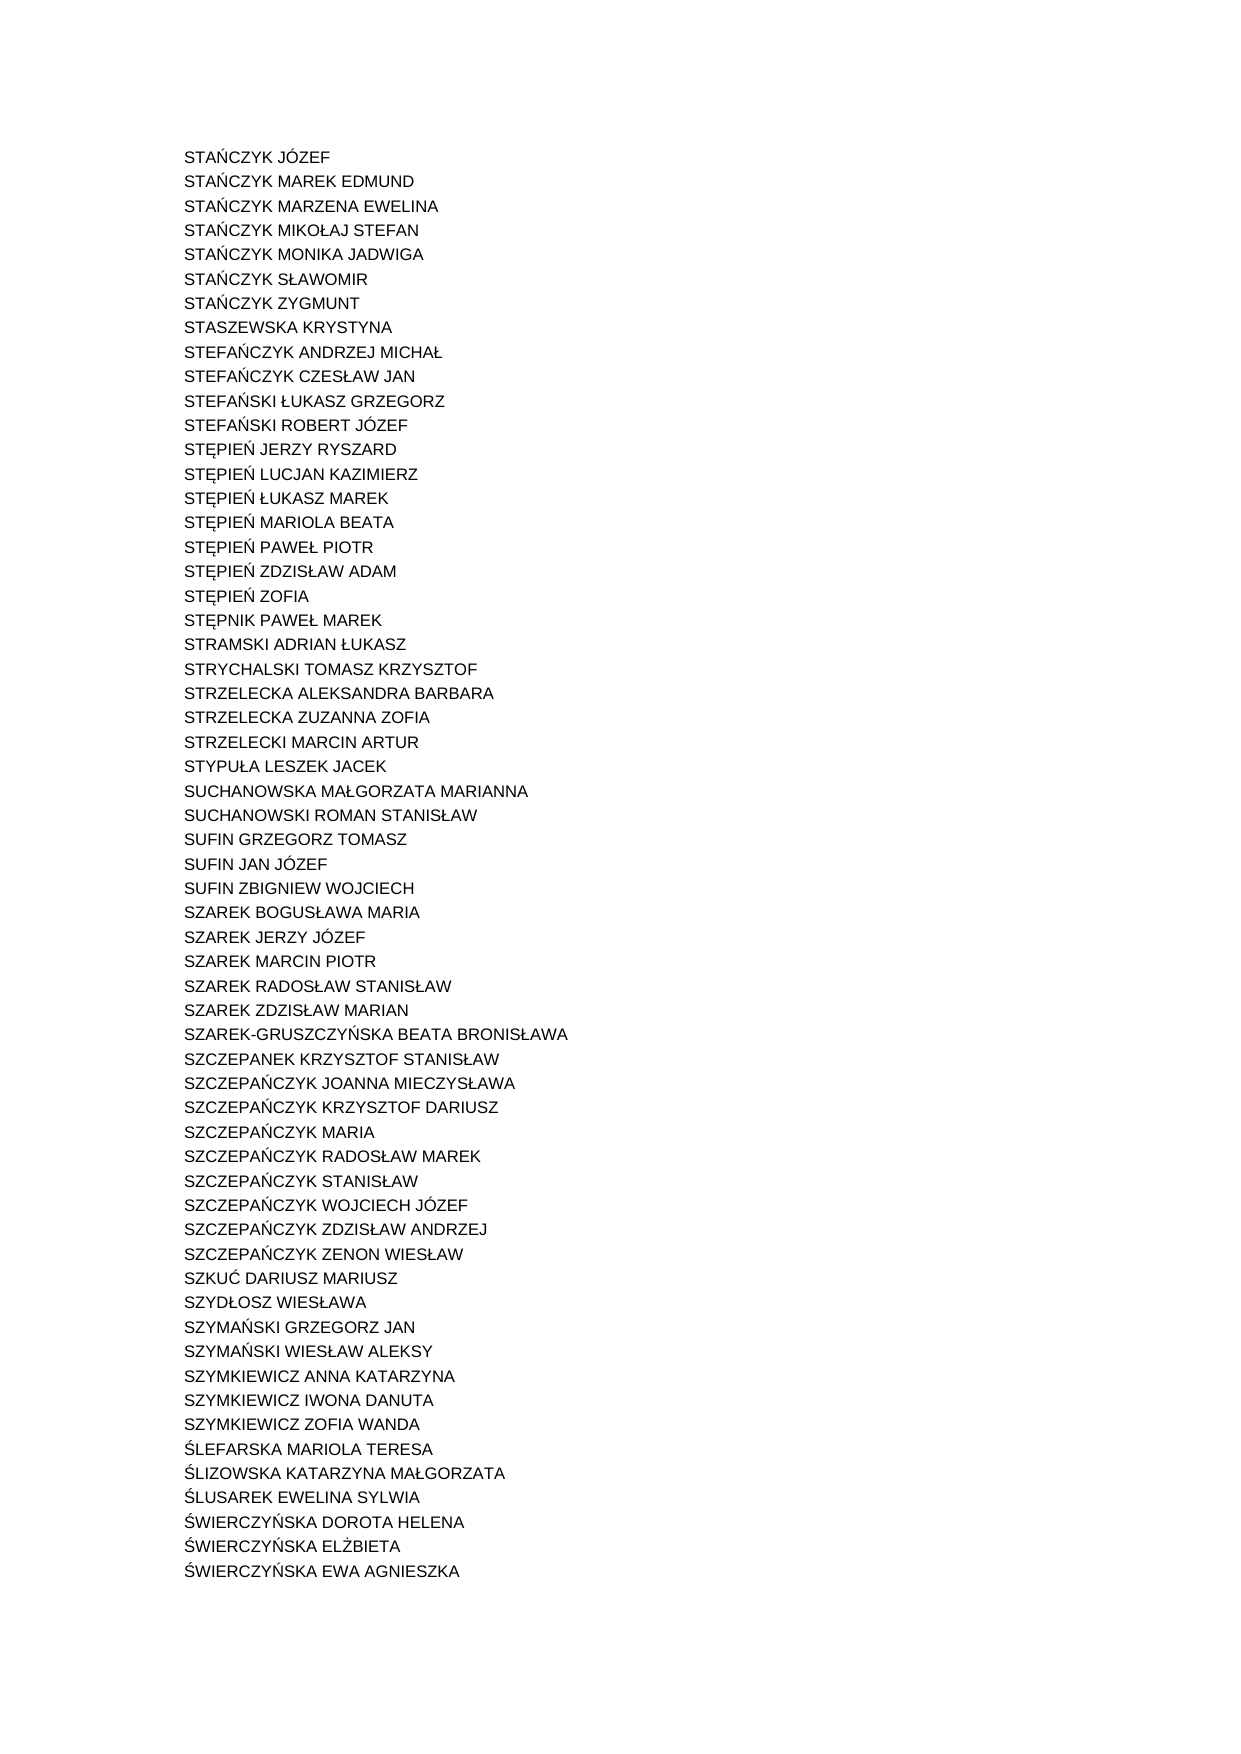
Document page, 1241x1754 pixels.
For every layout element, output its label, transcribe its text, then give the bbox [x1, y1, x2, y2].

table_cell STRZELECKA ZUZANNA ZOFIA [177, 708, 619, 733]
table_cell SZKUĆ DARIUSZ MARIUSZ [177, 1269, 619, 1293]
table_cell SZCZEPAŃCZYK ZDZISŁAW ANDRZEJ [177, 1220, 619, 1244]
table_cell SZCZEPAŃCZYK RADOSŁAW MAREK [177, 1147, 619, 1171]
table_cell SZAREK ZDZISŁAW MARIAN [177, 1001, 619, 1025]
table_cell SZAREK MARCIN PIOTR [177, 952, 619, 976]
table_cell ŚLUSAREK EWELINA SYLWIA [177, 1488, 619, 1513]
table_cell ŚLIZOWSKA KATARZYNA MAŁGORZATA [177, 1464, 619, 1488]
table_cell STEFAŃSKI ŁUKASZ GRZEGORZ [177, 391, 619, 416]
table_cell STAŃCZYK ZYGMUNT [177, 294, 619, 318]
table_cell SZAREK-GRUSZCZYŃSKA BEATA BRONISŁAWA [177, 1025, 619, 1049]
table_cell STAŃCZYK SŁAWOMIR [177, 270, 619, 294]
table_cell STAŃCZYK MONIKA JADWIGA [177, 245, 619, 269]
table_cell STEFAŃCZYK ANDRZEJ MICHAŁ [177, 343, 619, 367]
table_cell SZCZEPANEK KRZYSZTOF STANISŁAW [177, 1050, 619, 1074]
table_cell SZCZEPAŃCZYK MARIA [177, 1123, 619, 1147]
table_cell SZAREK RADOSŁAW STANISŁAW [177, 976, 619, 1001]
table_cell STĘPIEŃ ZOFIA [177, 586, 619, 611]
table_cell SZCZEPAŃCZYK WOJCIECH JÓZEF [177, 1196, 619, 1220]
table_cell ŚWIERCZYŃSKA ELŻBIETA [177, 1537, 619, 1561]
table_cell SZYMKIEWICZ ZOFIA WANDA [177, 1415, 619, 1439]
table_cell STRYCHALSKI TOMASZ KRZYSZTOF [177, 660, 619, 684]
table_cell STAŃCZYK JÓZEF [177, 148, 619, 172]
table_cell SZCZEPAŃCZYK KRZYSZTOF DARIUSZ [177, 1098, 619, 1123]
table_cell STAŃCZYK MARZENA EWELINA [177, 196, 619, 221]
table_cell SUFIN JAN JÓZEF [177, 855, 619, 879]
table_cell SZAREK BOGUSŁAWA MARIA [177, 903, 619, 928]
table_cell STEFAŃSKI ROBERT JÓZEF [177, 416, 619, 440]
table_cell STĘPNIK PAWEŁ MAREK [177, 611, 619, 635]
table_cell ŚWIERCZYŃSKA EWA AGNIESZKA [177, 1561, 619, 1586]
table_cell SUCHANOWSKI ROMAN STANISŁAW [177, 806, 619, 830]
table_cell SZCZEPAŃCZYK STANISŁAW [177, 1171, 619, 1196]
table_cell SUCHANOWSKA MAŁGORZATA MARIANNA [177, 781, 619, 806]
table_cell STAŃCZYK MIKOŁAJ STEFAN [177, 221, 619, 245]
table_cell SZYMAŃSKI WIESŁAW ALEKSY [177, 1342, 619, 1366]
table_cell SZYMKIEWICZ ANNA KATARZYNA [177, 1366, 619, 1391]
table_cell SZCZEPAŃCZYK ZENON WIESŁAW [177, 1245, 619, 1269]
table_cell ŚLEFARSKA MARIOLA TERESA [177, 1440, 619, 1464]
table_cell STAŃCZYK MAREK EDMUND [177, 172, 619, 196]
table_cell SZYMKIEWICZ IWONA DANUTA [177, 1391, 619, 1415]
table_cell SUFIN ZBIGNIEW WOJCIECH [177, 879, 619, 903]
table_cell STASZEWSKA KRYSTYNA [177, 318, 619, 343]
table_cell STĘPIEŃ JERZY RYSZARD [177, 440, 619, 464]
table_cell SUFIN GRZEGORZ TOMASZ [177, 830, 619, 854]
table_cell STRAMSKI ADRIAN ŁUKASZ [177, 635, 619, 659]
table_cell STEFAŃCZYK CZESŁAW JAN [177, 367, 619, 391]
table_cell STĘPIEŃ PAWEŁ PIOTR [177, 538, 619, 562]
table_cell SZYMAŃSKI GRZEGORZ JAN [177, 1318, 619, 1342]
table_cell SZYDŁOSZ WIESŁAWA [177, 1293, 619, 1318]
table_cell SZAREK JERZY JÓZEF [177, 928, 619, 952]
table_cell STĘPIEŃ MARIOLA BEATA [177, 513, 619, 538]
table_cell STĘPIEŃ ŁUKASZ MAREK [177, 489, 619, 513]
table_cell STĘPIEŃ LUCJAN KAZIMIERZ [177, 465, 619, 489]
table_cell STYPUŁA LESZEK JACEK [177, 757, 619, 781]
table_cell ŚWIERCZYŃSKA DOROTA HELENA [177, 1513, 619, 1537]
table_cell STRZELECKI MARCIN ARTUR [177, 733, 619, 757]
table_cell STĘPIEŃ ZDZISŁAW ADAM [177, 562, 619, 586]
table_cell SZCZEPAŃCZYK JOANNA MIECZYSŁAWA [177, 1074, 619, 1098]
table_cell STRZELECKA ALEKSANDRA BARBARA [177, 684, 619, 708]
